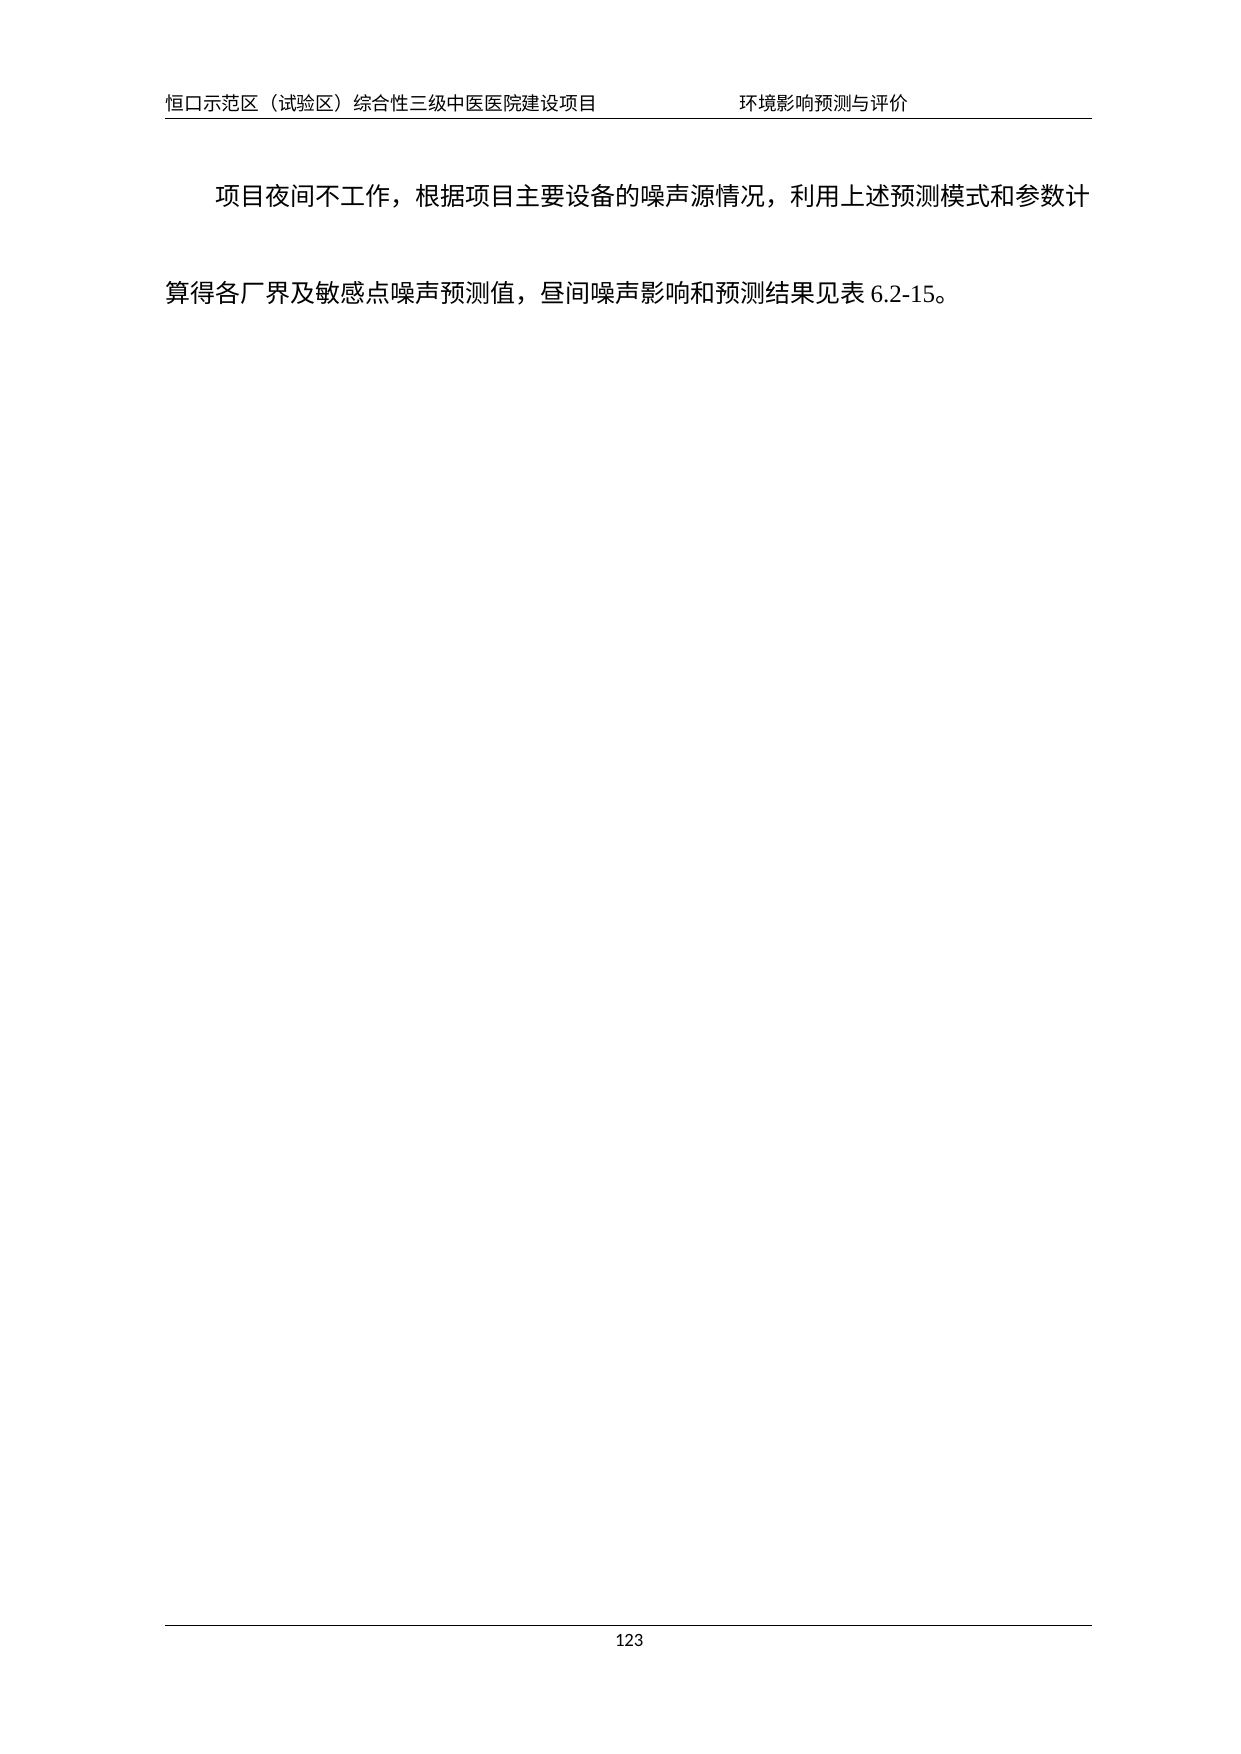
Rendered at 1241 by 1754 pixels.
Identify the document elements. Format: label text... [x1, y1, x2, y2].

text 项目夜间不工作，根据项目主要设备的噪声源情况，利用上述预测模式和参数计算得各厂界及敏感点噪声预测值，昼间噪声影响和预测结果见表6.2-15。 [165, 162, 1092, 324]
